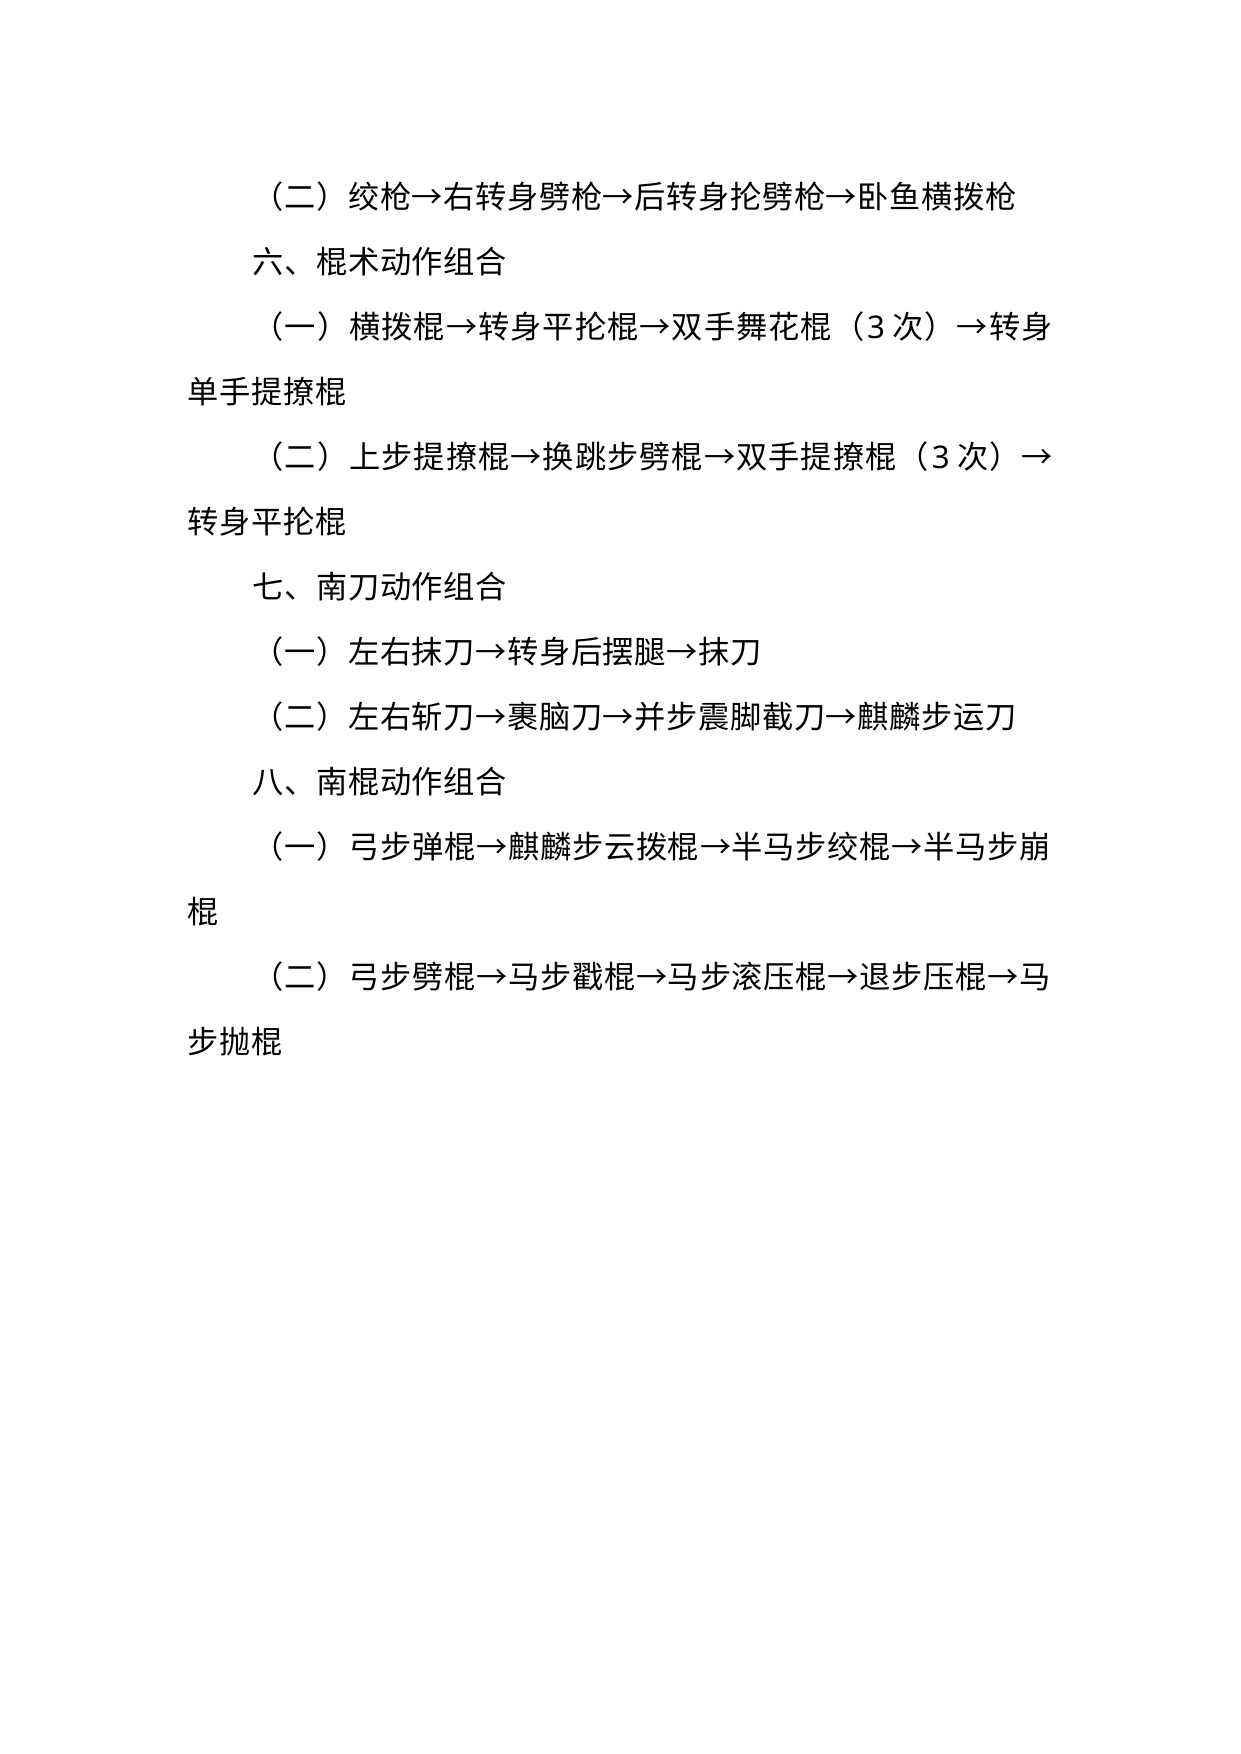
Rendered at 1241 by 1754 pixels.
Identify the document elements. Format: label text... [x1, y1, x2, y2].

text （一）弓步弹棍→麒麟步云拨棍→半马步绞棍→半马步崩棍 [187, 812, 1053, 942]
text （一）左右抹刀→转身后摆腿→抹刀 [187, 617, 1053, 682]
text 七、南刀动作组合 [187, 552, 1053, 617]
text 八、南棍动作组合 [187, 747, 1053, 812]
text （二）弓步劈棍→马步戳棍→马步滚压棍→退步压棍→马步抛棍 [187, 942, 1053, 1072]
text 六、棍术动作组合 [187, 227, 1053, 292]
text （二）绞枪→右转身劈枪→后转身抡劈枪→卧鱼横拨枪 [187, 162, 1053, 227]
text （二）上步提撩棍→换跳步劈棍→双手提撩棍（3次）→转身平抡棍 [187, 422, 1053, 552]
text （一）横拨棍→转身平抡棍→双手舞花棍（3次）→转身单手提撩棍 [187, 292, 1053, 422]
text （二）左右斩刀→裹脑刀→并步震脚截刀→麒麟步运刀 [187, 682, 1053, 747]
